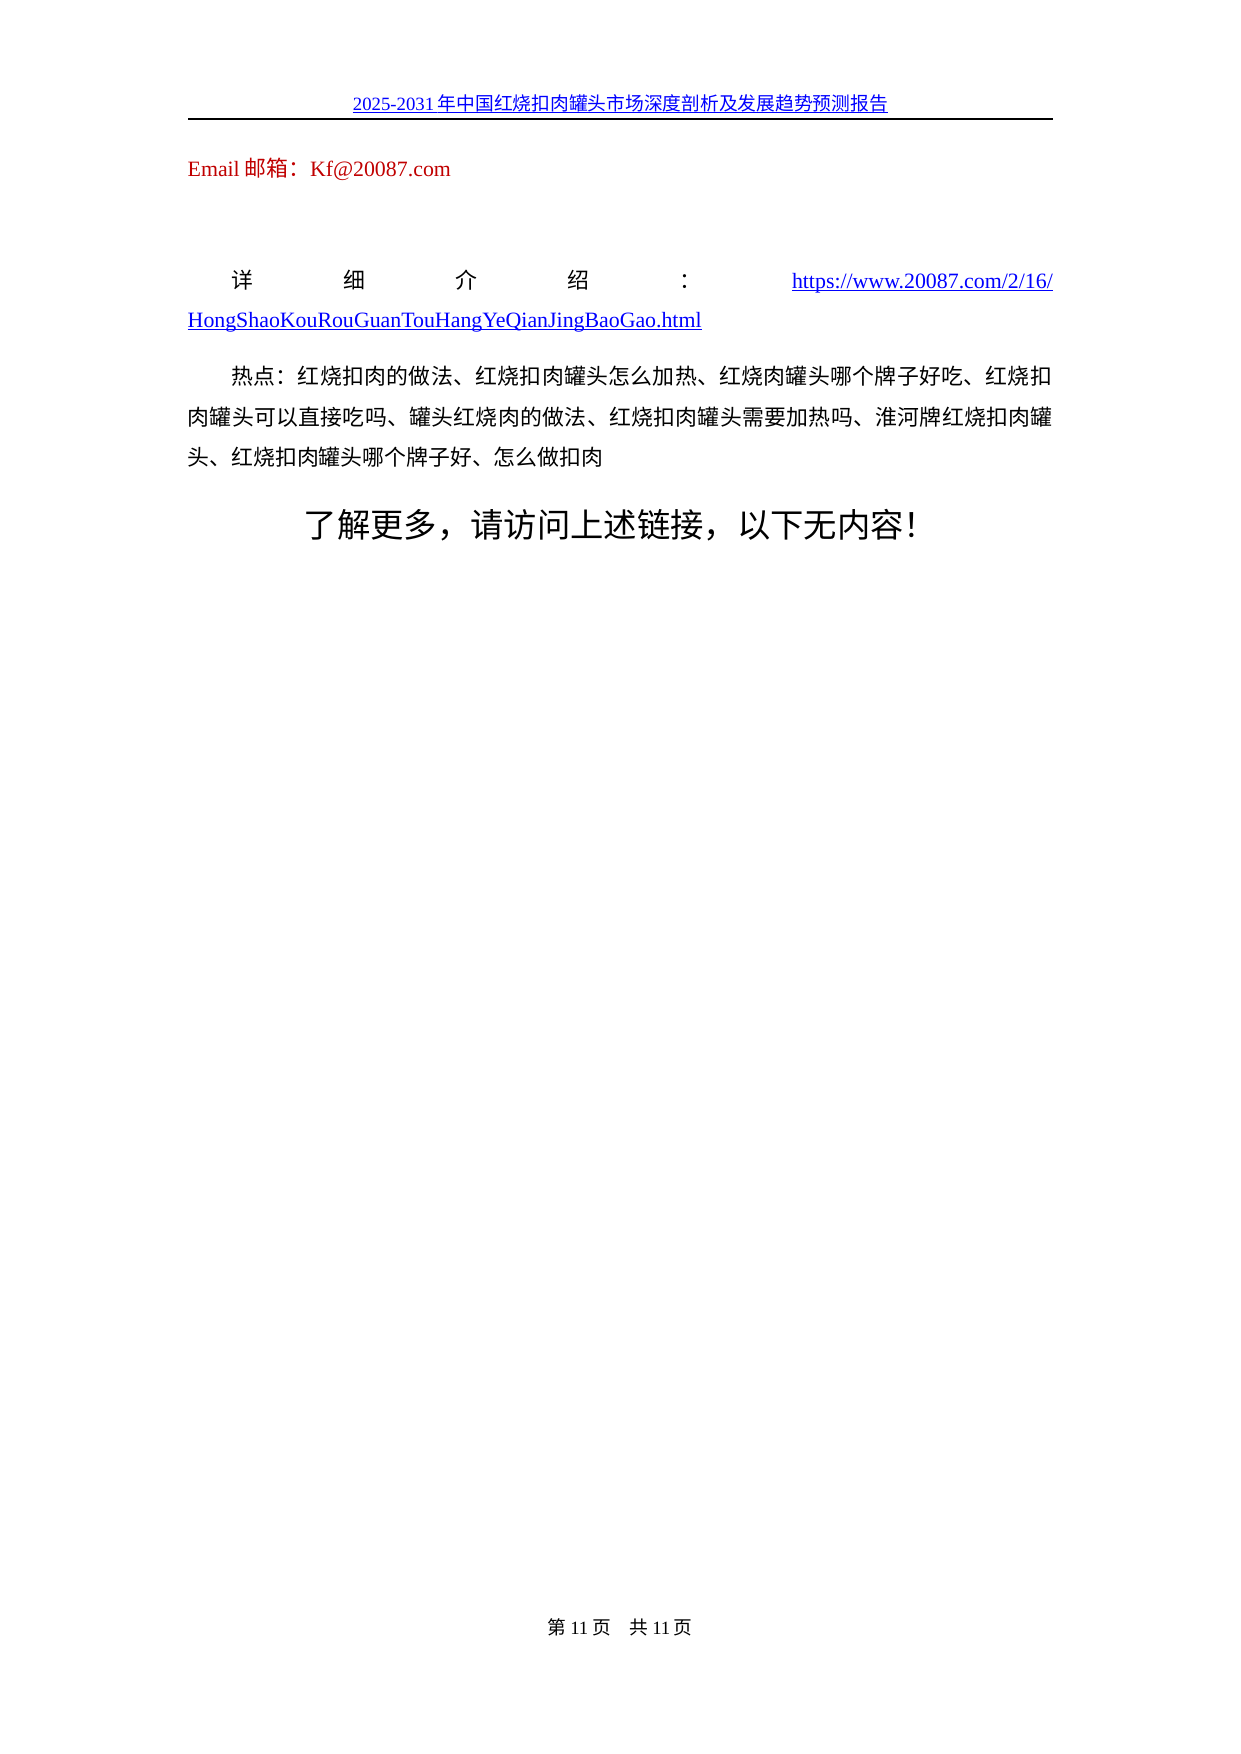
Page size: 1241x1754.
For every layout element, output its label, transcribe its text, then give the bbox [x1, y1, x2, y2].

text 详细介绍：https://www.20087.com/2/16/HongShaoKouRouGuanTouHangYeQianJingBaoGao.html [187, 263, 1053, 336]
title 了解更多，请访问上述链接，以下无内容！ [187, 490, 1053, 555]
text 热点：红烧扣肉的做法、红烧扣肉罐头怎么加热、红烧肉罐头哪个牌子好吃、红烧扣肉罐头可以直接吃吗、罐头红烧肉的做法、红烧扣肉罐头需要加热吗、淮河牌红烧扣肉罐头、红烧扣肉罐头哪个牌子好、怎么做扣肉 [187, 359, 1053, 472]
text Email邮箱：Kf@20087.com [187, 150, 1053, 183]
